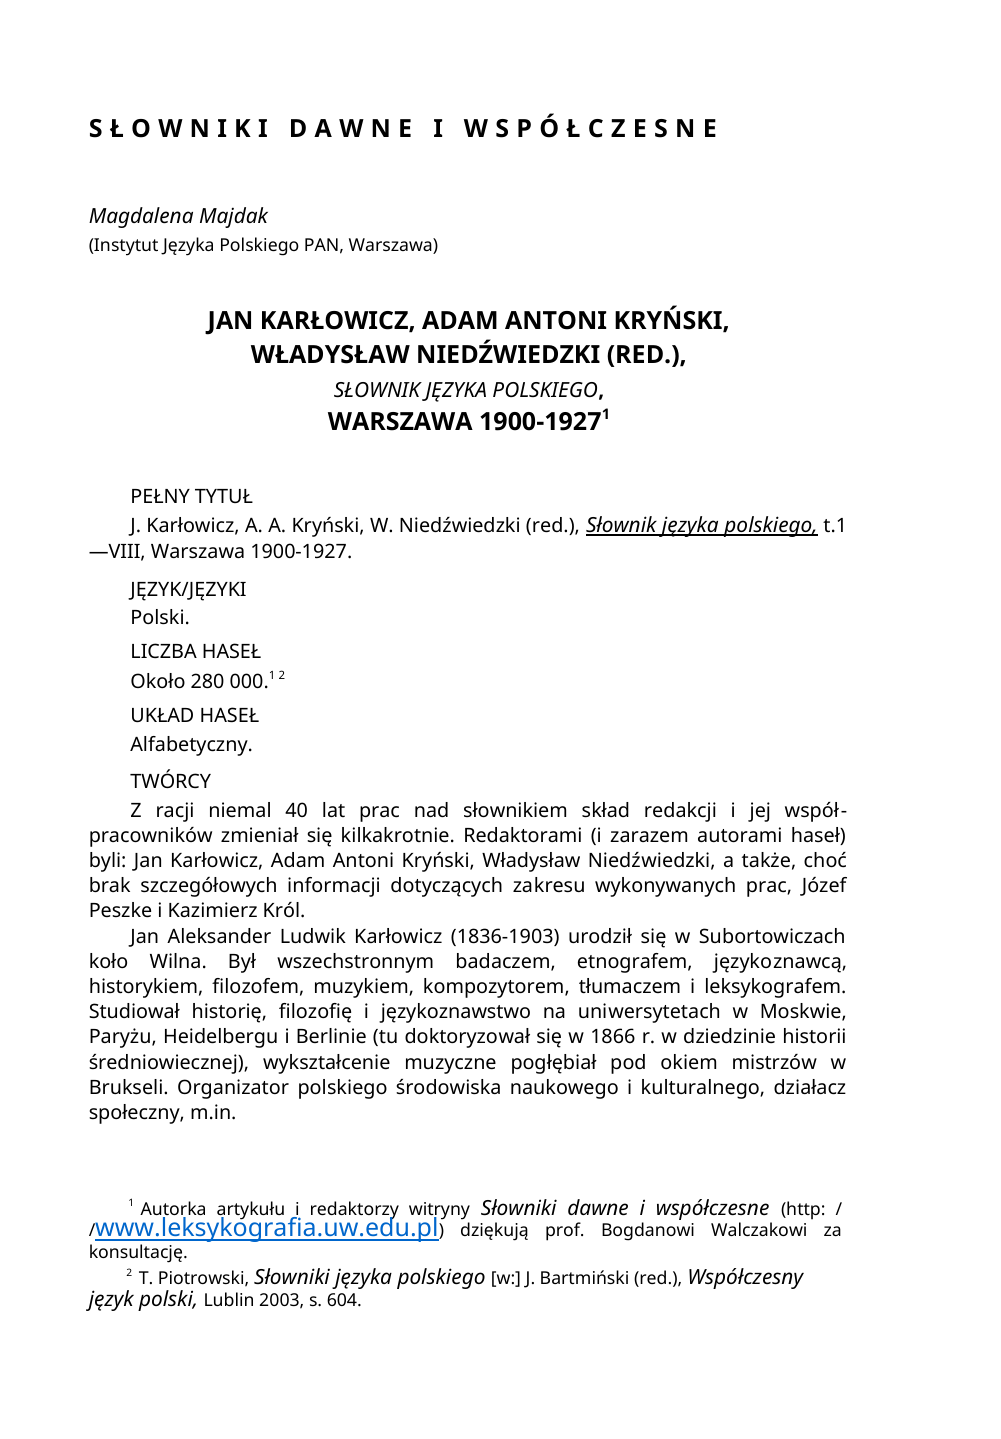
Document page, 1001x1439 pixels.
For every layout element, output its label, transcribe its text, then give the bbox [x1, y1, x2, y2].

text PEŁNY TYTUŁ [88, 488, 847, 508]
text J. Karłowicz, A. A. Kryński, W. Niedźwiedzki (red.), Słownik języka polskiego, t.1—VIII, Warszawa 1900-1927. [88, 512, 847, 563]
text LICZBA HASEŁ [88, 643, 847, 663]
text Polski. [88, 608, 847, 628]
text Około 280 000.1 2 [88, 672, 847, 692]
text 2 T. Piotrowski, Słowniki języka polskiego [w:] J. Bartmiński (red.), Współczesny język polski, Lublin 2003, s. 604. [88, 1267, 842, 1310]
text 1 Autorka artykułu i redaktorzy witryny Słowniki dawne i współczesne (http: / /www.leksykografia.uw.edu.pl) dziękują prof. Bogdanowi Walczakowi za konsultację. [88, 1198, 842, 1263]
text SŁOWNIKI DAWNE I WSPÓŁCZESNE [88, 117, 717, 142]
text Alfabetyczny. [88, 735, 847, 755]
text JAN KARŁOWICZ, ADAM ANTONI KRYŃSKI, WŁADYSŁAW NIEDŹWIEDZKI (RED.), SŁOWNIK JĘZYKA POLSKIEGO, WARSZAWA 1900-19271 [91, 302, 847, 437]
text Magdalena Majdak [88, 207, 847, 228]
text UKŁAD HASEŁ [88, 706, 847, 726]
text Z racji niemal 40 lat prac nad słownikiem skład redakcji i jej współpracowników zmieniał się kilkakrotnie. Redaktorami (i zarazem autorami haseł) byli: Jan Karłowicz, Adam Antoni Kryński, Władysław Niedźwiedzki, a także, choć brak szczegółowych informacji dotyczących zakresu wykonywanych prac, Józef Peszke i Kazimierz Król. [88, 797, 847, 923]
text (Instytut Języka Polskiego PAN, Warszawa) [88, 237, 847, 255]
text TWÓRCY [88, 773, 847, 792]
text JĘZYK/JĘZYKI [88, 580, 847, 600]
text Jan Aleksander Ludwik Karłowicz (1836-1903) urodził się w Subortowiczach koło Wilna. Był wszechstronnym badaczem, etnografem, językoznawcą, historykiem, filozofem, muzykiem, kompozytorem, tłumaczem i leksykografem. Studiował historię, filozofię i językoznawstwo na uniwersytetach w Moskwie, Paryżu, Heidelbergu i Berlinie (tu doktoryzował się w 1866 r. w dziedzinie historii średniowiecznej), wykształcenie muzyczne pogłębiał pod okiem mistrzów w Brukseli. Organizator polskiego środowiska naukowego i kulturalnego, działacz społeczny, m.in. [88, 923, 847, 1124]
